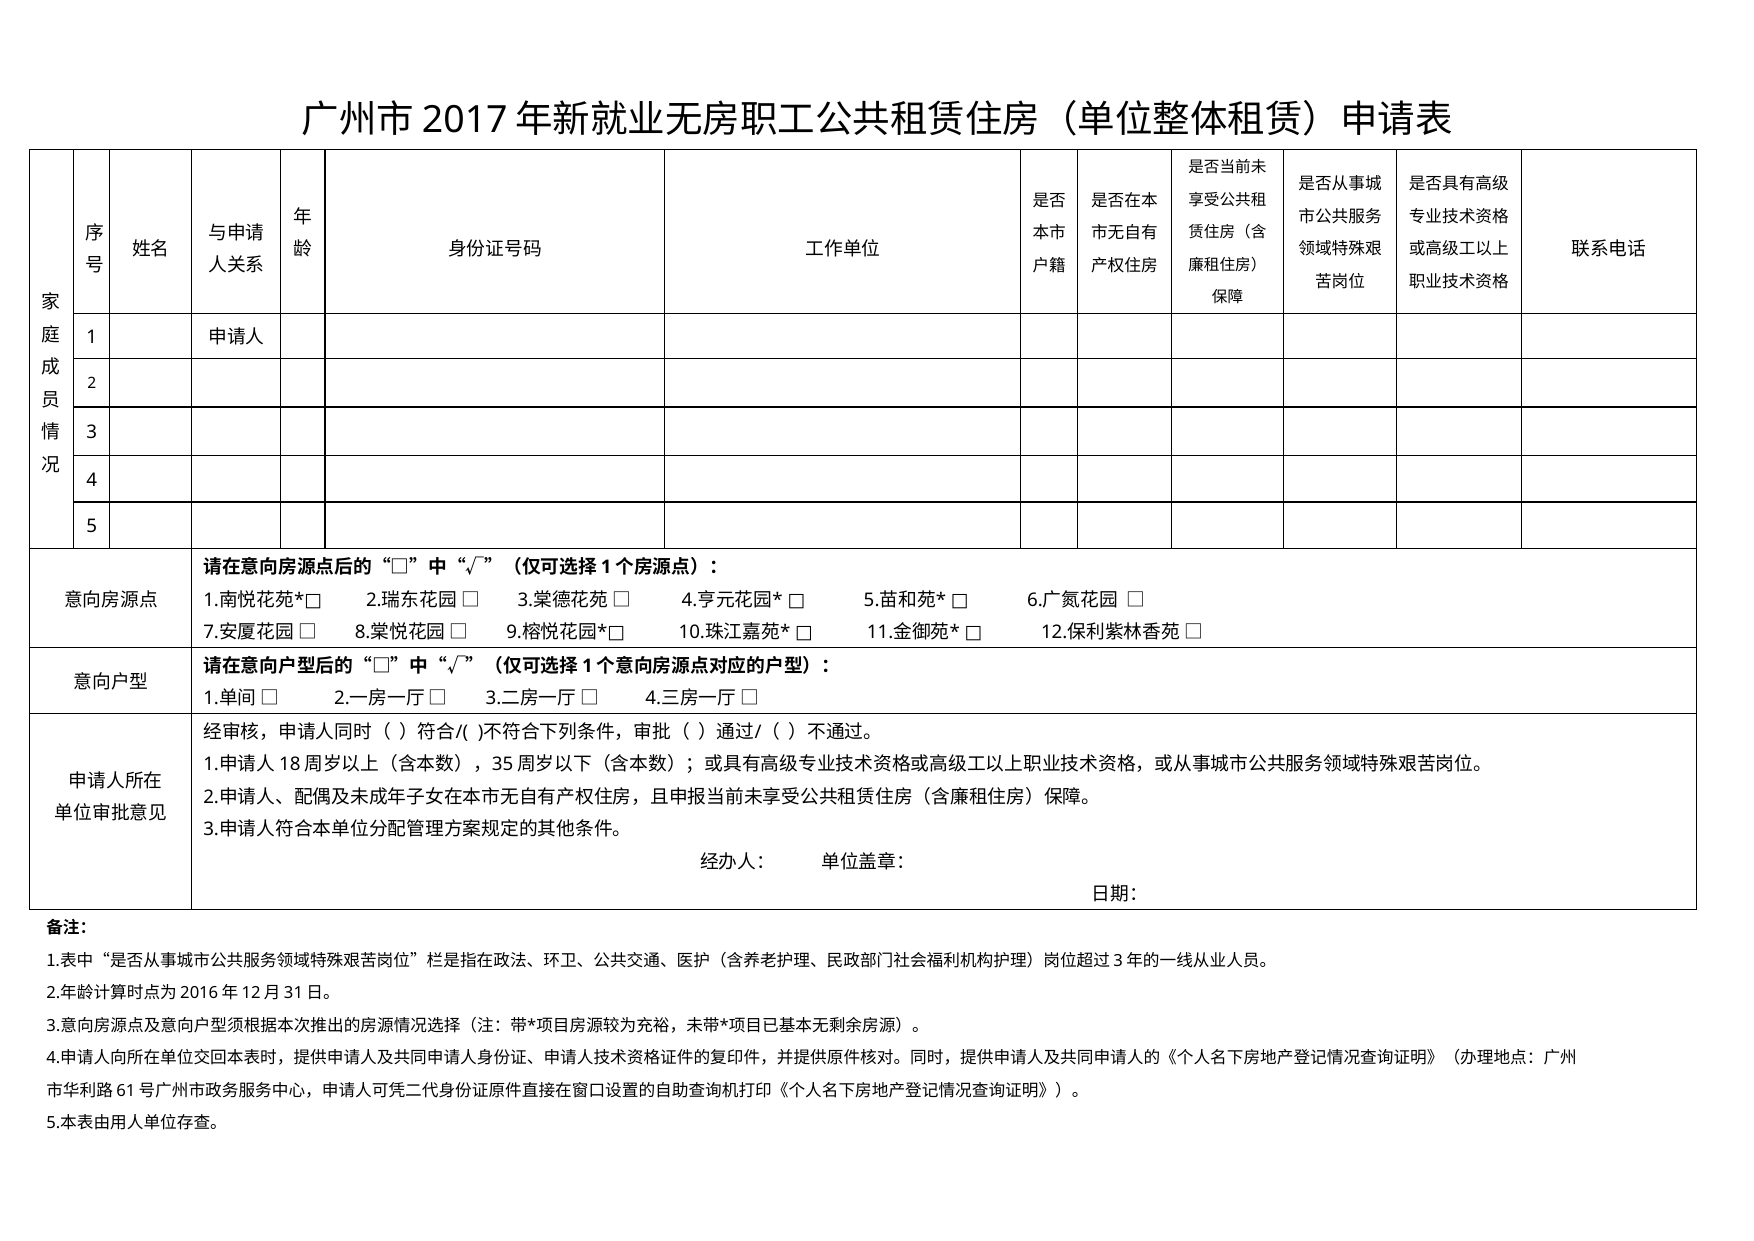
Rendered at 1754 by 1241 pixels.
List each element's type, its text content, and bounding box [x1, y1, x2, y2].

text 1.表中“是否从事城市公共服务领域特殊艰苦岗位”栏是指在政法、环卫、公共交通、医护（含养老护理、民政部门社会福利机构护理）岗位超过3年的一线从业人员。 [46, 942, 1577, 975]
table_header 是否本市户籍 [1021, 150, 1077, 312]
table_cell 1 [74, 314, 109, 358]
text 3.意向房源点及意向户型须根据本次推出的房源情况选择（注：带*项目房源较为充裕，未带*项目已基本无剩余房源）。 [46, 1007, 1577, 1040]
table_cell [192, 456, 280, 501]
table_cell [1284, 314, 1396, 358]
table_cell [1284, 359, 1396, 406]
table_cell [281, 408, 324, 455]
text 备注： [46, 910, 1577, 942]
table_cell 意向户型 [30, 648, 191, 713]
table_cell [110, 456, 191, 501]
table_header 是否具有高级专业技术资格或高级工以上职业技术资格 [1397, 150, 1521, 312]
table_cell [1078, 408, 1171, 455]
text 4.申请人向所在单位交回本表时，提供申请人及共同申请人身份证、申请人技术资格证件的复印件，并提供原件核对。同时，提供申请人及共同申请人的《个人名下房地产登记情况查询证明》（办理地点：广州市华利路61号广州市政务服务中心，申请人可凭二代身份证原件直接在窗口设置的自助查询机打印《个人名下房地产登记情况查询证明》）。 [46, 1040, 1577, 1105]
table_cell [665, 503, 1020, 548]
table_cell [1021, 408, 1077, 455]
table_cell [1397, 408, 1521, 455]
table_cell [110, 408, 191, 455]
table_cell [1172, 456, 1283, 501]
table_cell 意向房源点 [30, 549, 191, 647]
table_cell 4 [74, 456, 109, 501]
table_cell 3 [74, 408, 109, 455]
table_cell [1021, 359, 1077, 406]
text 2.年龄计算时点为2016年12月31日。 [46, 975, 1577, 1007]
table_cell [1078, 503, 1171, 548]
table_header 工作单位 [665, 150, 1020, 312]
table_cell [1021, 456, 1077, 501]
table_cell [665, 314, 1020, 358]
table_cell [326, 456, 664, 501]
table_header 家庭成员情况 [30, 150, 73, 548]
table_cell [192, 408, 280, 455]
table_cell [281, 503, 324, 548]
table_cell [110, 359, 191, 406]
table_cell [1522, 503, 1696, 548]
table_cell [1284, 503, 1396, 548]
table_header 联系电话 [1522, 150, 1696, 312]
table_cell [1397, 503, 1521, 548]
text 广州市2017年新就业无房职工公共租赁住房（单位整体租赁）申请表 [177, 84, 1577, 149]
text 5.本表由用人单位存查。 [46, 1105, 1577, 1137]
table_cell [192, 359, 280, 406]
table_cell 申请人所在 单位审批意见 [30, 714, 191, 909]
table_cell 请在意向房源点后的“□”中“√”（仅可选择1个房源点）： 1.南悦花苑*□ 2.瑞东花园 □ 3.棠德花苑 □ 4.亨元花园* □ 5.苗和苑* □ 6.广氮花园 □ 7.安厦花园 □ 8.棠悦花园 □ 9.榕悦花园*□ 10.珠江嘉苑* □ 11.金御苑* □ 12.保利紫林香苑 □ [192, 549, 1696, 647]
table_cell 2 [74, 359, 109, 406]
table_cell [1397, 456, 1521, 501]
table_cell [281, 314, 324, 358]
table_cell [281, 456, 324, 501]
table_cell [1078, 314, 1171, 358]
table_cell [1397, 359, 1521, 406]
table_cell 请在意向户型后的“□”中“√”（仅可选择1个意向房源点对应的户型）： 1.单间 □ 2.一房一厅 □ 3.二房一厅 □ 4.三房一厅 □ [192, 648, 1696, 713]
table_cell 5 [74, 503, 109, 548]
table_cell [1172, 408, 1283, 455]
table_cell [1021, 503, 1077, 548]
table_header 身份证号码 [326, 150, 664, 312]
table_header 是否当前未享受公共租赁住房（含廉租住房）保障 [1172, 150, 1283, 312]
table_cell [1522, 359, 1696, 406]
table_cell [1172, 359, 1283, 406]
table_cell [1522, 408, 1696, 455]
table_cell [110, 314, 191, 358]
table_cell [110, 503, 191, 548]
table_cell [1522, 314, 1696, 358]
table_cell [1172, 503, 1283, 548]
table_cell [1078, 359, 1171, 406]
table_cell [326, 314, 664, 358]
table_cell [281, 359, 324, 406]
table_header 是否从事城市公共服务领域特殊艰苦岗位 [1284, 150, 1396, 312]
table_cell [326, 359, 664, 406]
table_cell [192, 503, 280, 548]
table_cell [665, 456, 1020, 501]
table_header 与申请人关系 [192, 150, 280, 312]
table_cell [1284, 408, 1396, 455]
table_cell [326, 408, 664, 455]
table_cell [1172, 314, 1283, 358]
table_header 姓名 [110, 150, 191, 312]
table_cell [665, 408, 1020, 455]
table_header 年龄 [281, 150, 324, 312]
table_cell [665, 359, 1020, 406]
table_header 是否在本市无自有产权住房 [1078, 150, 1171, 312]
table_cell [1021, 314, 1077, 358]
table_cell [1078, 456, 1171, 501]
table_cell 经审核，申请人同时（ ）符合/( )不符合下列条件，审批（ ）通过/（ ）不通过。 1.申请人18周岁以上（含本数），35周岁以下（含本数）；或具有高级专业技术资格或高级工以上职业技术资格，或从事城市公共服务领域特殊艰苦岗位。 2.申请人、配偶及未成年子女在本市无自有产权住房，且申报当前未享受公共租赁住房（含廉租住房）保障。 3.申请人符合本单位分配管理方案规定的其他条件。 经办人： 单位盖章： 日期： [192, 714, 1696, 909]
table_cell [1522, 456, 1696, 501]
table_cell [326, 503, 664, 548]
table_cell [1284, 456, 1396, 501]
table_cell [1397, 314, 1521, 358]
table_header 序 号 [74, 150, 109, 312]
table_cell 申请人 [192, 314, 280, 358]
